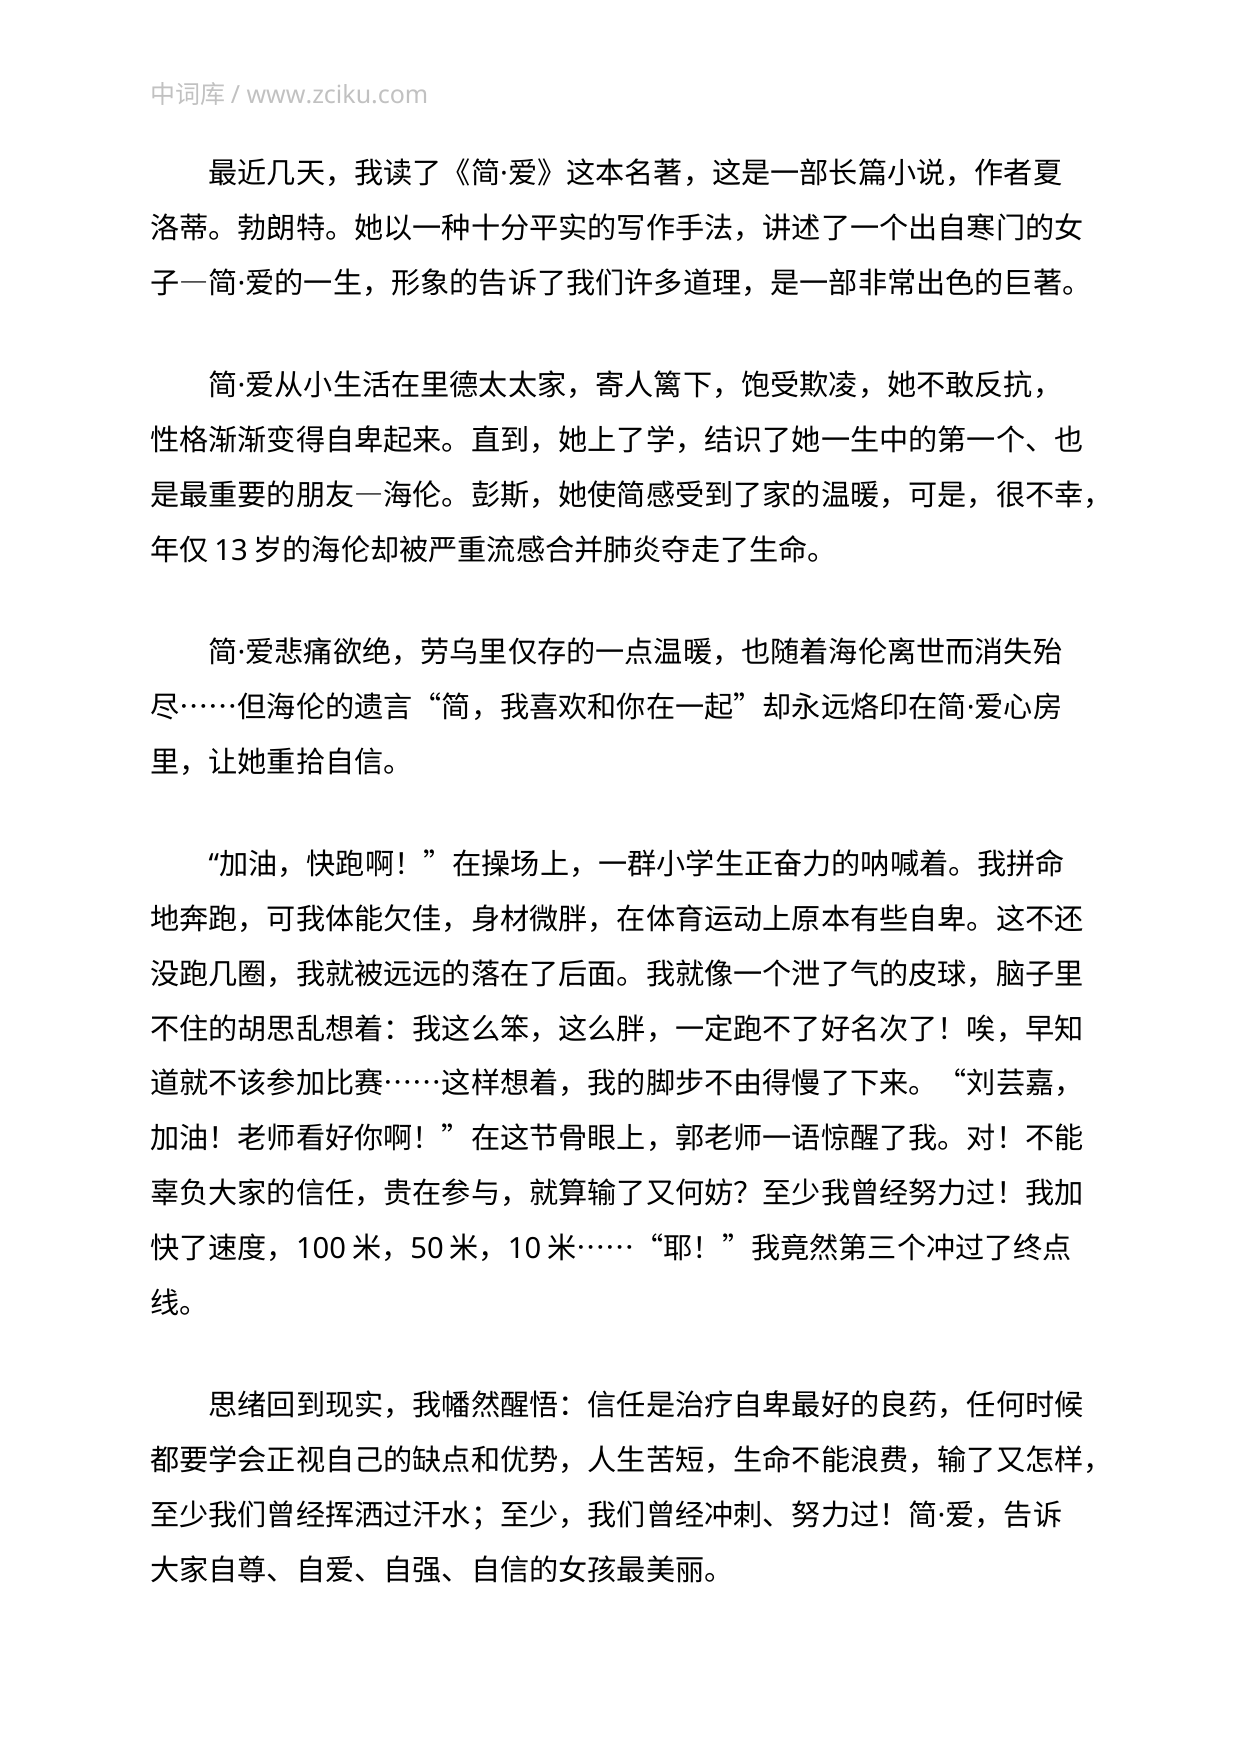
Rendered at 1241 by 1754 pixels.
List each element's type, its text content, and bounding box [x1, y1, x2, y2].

text “加油，快跑啊！”在操场上，一群小学生正奋力的呐喊着。我拼命地奔跑，可我体能欠佳，身材微胖，在体育运动上原本有些自卑。这不还没跑几圈，我就被远远的落在了后面。我就像一个泄了气的皮球，脑子里不住的胡思乱想着：我这么笨，这么胖，一定跑不了好名次了！唉，早知道就不该参加比赛……这样想着，我的脚步不由得慢了下来。“刘芸嘉，加油！老师看好你啊！”在这节骨眼上，郭老师一语惊醒了我。对！不能辜负大家的信任，贵在参与，就算输了又何妨？至少我曾经努力过！我加快了速度，100米，50米，10米……“耶！”我竟然第三个冲过了终点线。 [150, 840, 1090, 1322]
text 简·爱从小生活在里德太太家，寄人篱下，饱受欺凌，她不敢反抗，性格渐渐变得自卑起来。直到，她上了学，结识了她一生中的第一个、也是最重要的朋友—海伦。彭斯，她使简感受到了家的温暖，可是，很不幸，年仅13岁的海伦却被严重流感合并肺炎夺走了生命。 [150, 362, 1090, 569]
text 思绪回到现实，我幡然醒悟：信任是治疗自卑最好的良药，任何时候都要学会正视自己的缺点和优势，人生苦短，生命不能浪费，输了又怎样，至少我们曾经挥洒过汗水；至少，我们曾经冲刺、努力过！简·爱，告诉大家自尊、自爱、自强、自信的女孩最美丽。 [150, 1382, 1090, 1589]
text 简·爱悲痛欲绝，劳乌里仅存的一点温暖，也随着海伦离世而消失殆尽……但海伦的遗言“简，我喜欢和你在一起”却永远烙印在简·爱心房里，让她重拾自信。 [150, 629, 1090, 781]
text 最近几天，我读了《简·爱》这本名著，这是一部长篇小说，作者夏洛蒂。勃朗特。她以一种十分平实的写作手法，讲述了一个出自寒门的女子—简·爱的一生，形象的告诉了我们许多道理，是一部非常出色的巨著。 [150, 150, 1090, 302]
